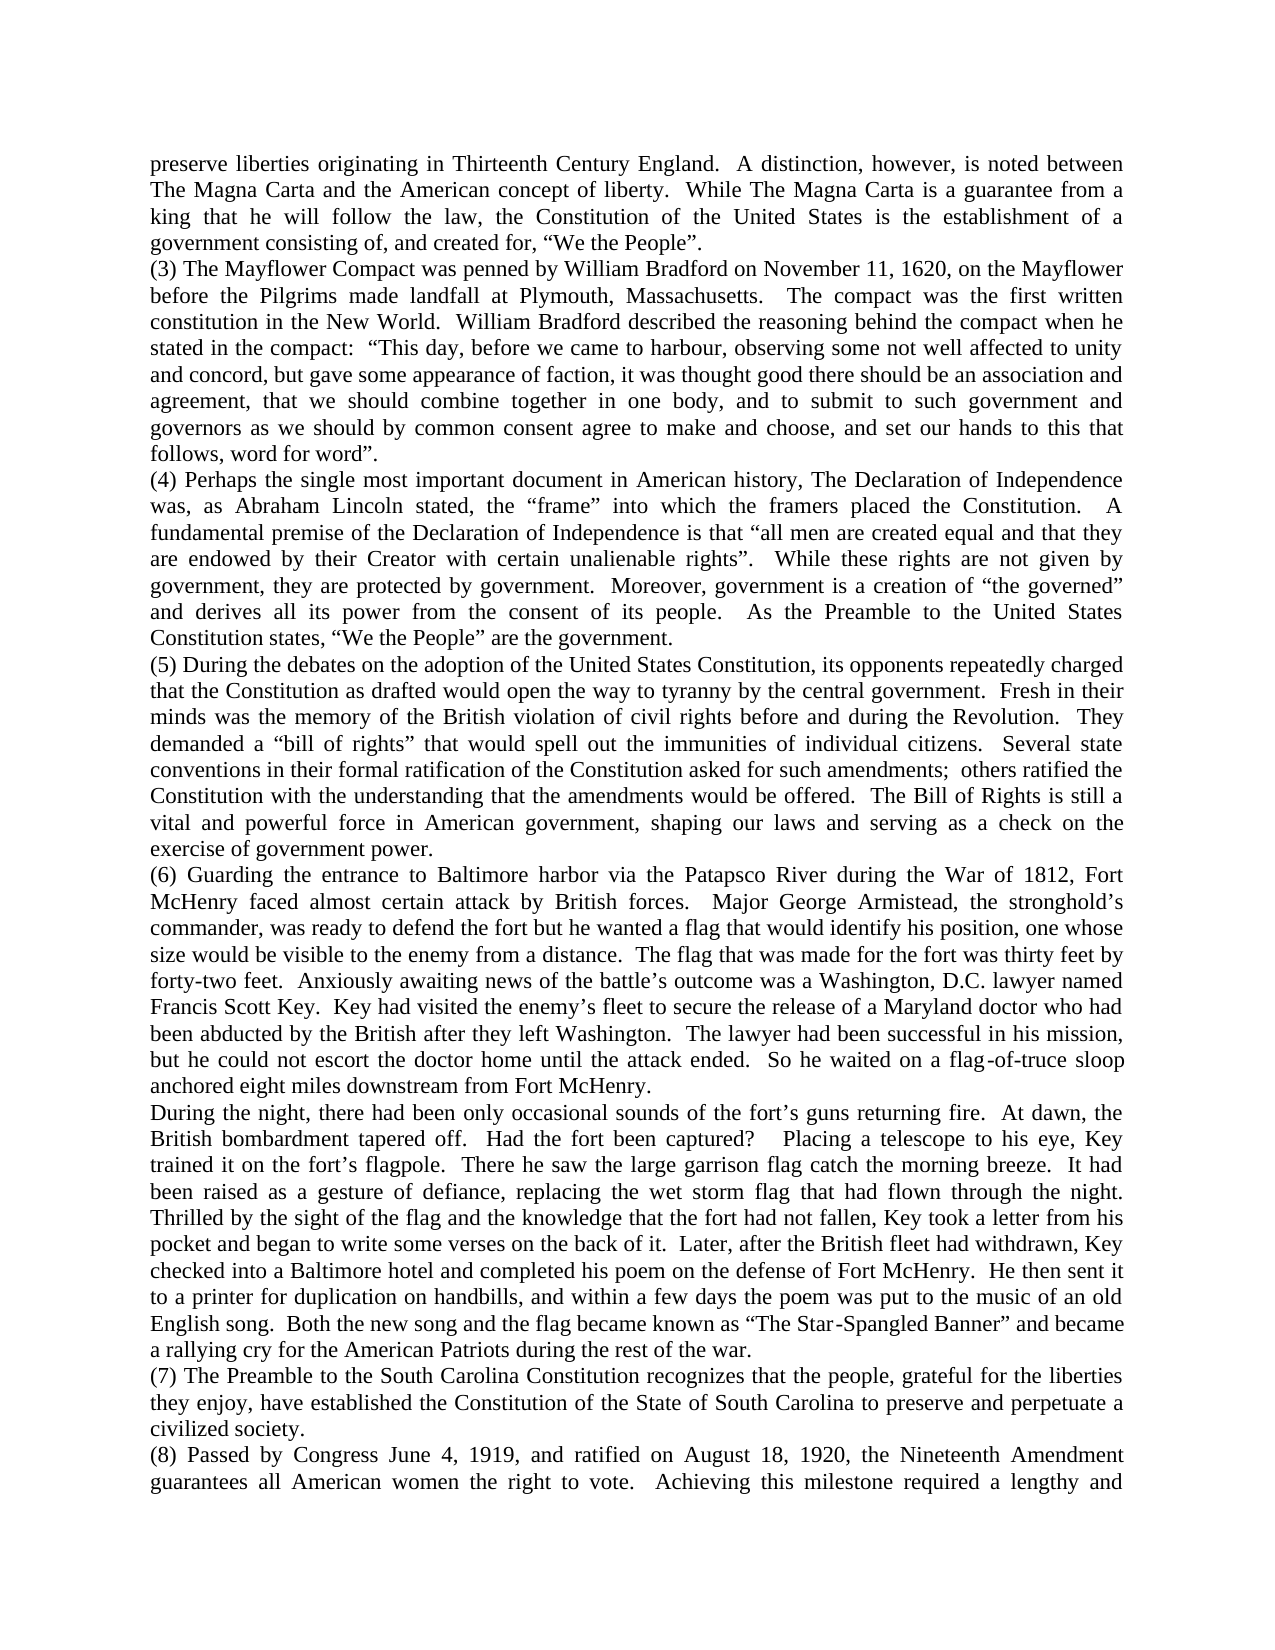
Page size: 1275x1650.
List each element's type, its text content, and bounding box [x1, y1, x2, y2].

text (7) The Preamble to the South Carolina Constitution recognizes that the people, grateful for the liberties they enjoy, have established the Constitution of the State of South Carolina to preserve and perpetuate a civilized society. [150, 1362, 1125, 1441]
text During the night, there had been only occasional sounds of the fort’s guns returning fire. At dawn, the British bombardment tapered off. Had the fort been captured? Placing a telescope to his eye, Key trained it on the fort’s flagpole. There he saw the large garrison flag catch the morning breeze. It had been raised as a gesture of defiance, replacing the wet storm flag that had flown through the night. Thrilled by the sight of the flag and the knowledge that the fort had not fallen, Key took a letter from his pocket and began to write some verses on the back of it. Later, after the British fleet had withdrawn, Key checked into a Baltimore hotel and completed his poem on the defense of Fort McHenry. He then sent it to a printer for duplication on handbills, and within a few days the poem was put to the music of an old English song. Both the new song and the flag became known as “The Star-Spangled Banner” and became a rallying cry for the American Patriots during the rest of the war. [150, 1099, 1125, 1362]
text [150, 150, 1125, 255]
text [150, 1441, 1125, 1494]
text (5) During the debates on the adoption of the United States Constitution, its opponents repeatedly charged that the Constitution as drafted would open the way to tyranny by the central government. Fresh in their minds was the memory of the British violation of civil rights before and during the Revolution. They demanded a “bill of rights” that would spell out the immunities of individual citizens. Several state conventions in their formal ratification of the Constitution asked for such amendments; others ratified the Constitution with the understanding that the amendments would be offered. The Bill of Rights is still a vital and powerful force in American government, shaping our laws and serving as a check on the exercise of government power. [150, 651, 1125, 862]
text (3) The Mayflower Compact was penned by William Bradford on November 11, 1620, on the Mayflower before the Pilgrims made landfall at Plymouth, Massachusetts. The compact was the first written constitution in the New World. William Bradford described the reasoning behind the compact when he stated in the compact: “This day, before we came to harbour, observing some not well affected to unity and concord, but gave some appearance of faction, it was thought good there should be an association and agreement, that we should combine together in one body, and to submit to such government and governors as we should by common consent agree to make and choose, and set our hands to this that follows, word for word”. [150, 255, 1125, 466]
text (4) Perhaps the single most important document in American history, The Declaration of Independence was, as Abraham Lincoln stated, the “frame” into which the framers placed the Constitution. A fundamental premise of the Declaration of Independence is that “all men are created equal and that they are endowed by their Creator with certain unalienable rights”. While these rights are not given by government, they are protected by government. Moreover, government is a creation of “the governed” and derives all its power from the consent of its people. As the Preamble to the United States Constitution states, “We the People” are the government. [150, 466, 1125, 651]
text (6) Guarding the entrance to Baltimore harbor via the Patapsco River during the War of 1812, Fort McHenry faced almost certain attack by British forces. Major George Armistead, the stronghold’s commander, was ready to defend the fort but he wanted a flag that would identify his position, one whose size would be visible to the enemy from a distance. The flag that was made for the fort was thirty feet by forty-two feet. Anxiously awaiting news of the battle’s outcome was a Washington, D.C. lawyer named Francis Scott Key. Key had visited the enemy’s fleet to secure the release of a Maryland doctor who had been abducted by the British after they left Washington. The lawyer had been successful in his mission, but he could not escort the doctor home until the attack ended. So he waited on a flag-of-truce sloop anchored eight miles downstream from Fort McHenry. [150, 862, 1125, 1099]
